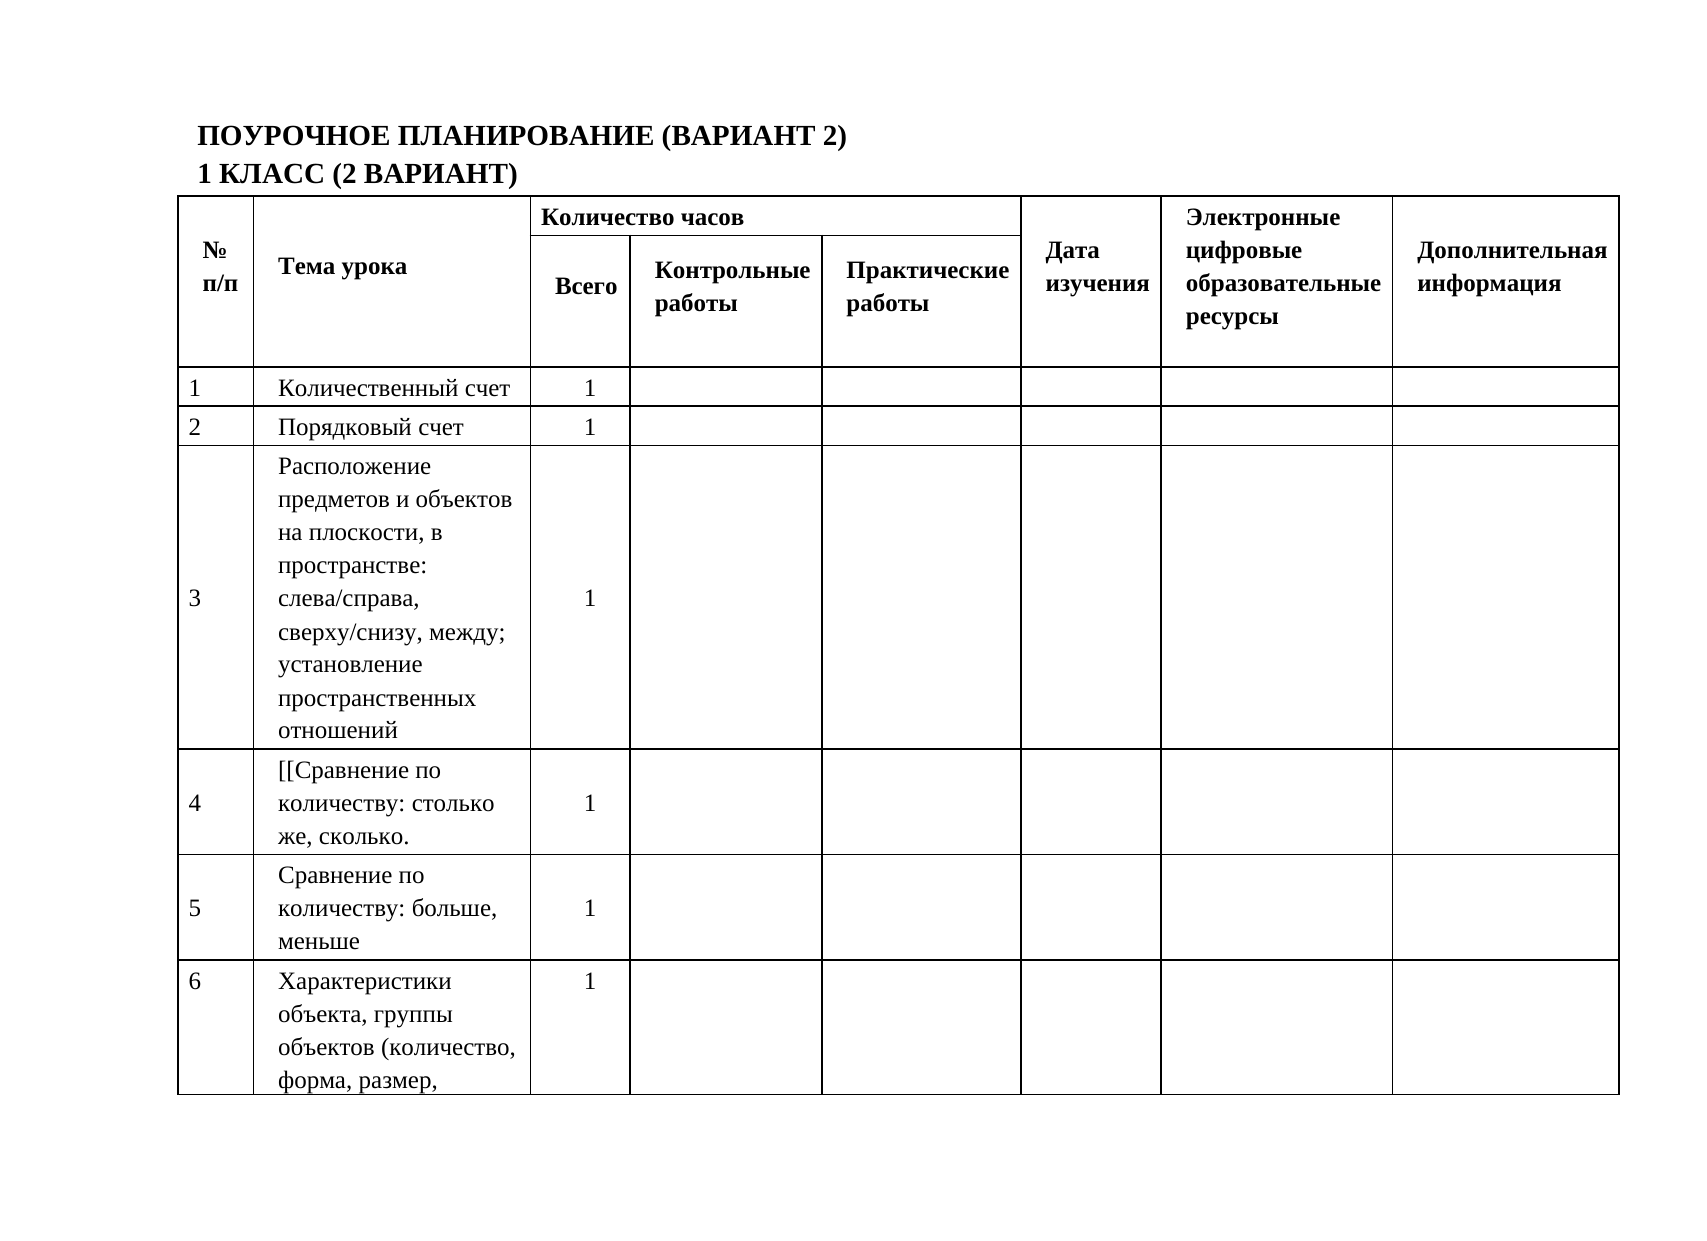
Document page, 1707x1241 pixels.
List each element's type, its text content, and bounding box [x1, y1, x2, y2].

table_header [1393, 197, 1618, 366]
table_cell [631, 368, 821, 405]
text 1 КЛАСС (2 ВАРИАНТ) [190, 157, 1618, 190]
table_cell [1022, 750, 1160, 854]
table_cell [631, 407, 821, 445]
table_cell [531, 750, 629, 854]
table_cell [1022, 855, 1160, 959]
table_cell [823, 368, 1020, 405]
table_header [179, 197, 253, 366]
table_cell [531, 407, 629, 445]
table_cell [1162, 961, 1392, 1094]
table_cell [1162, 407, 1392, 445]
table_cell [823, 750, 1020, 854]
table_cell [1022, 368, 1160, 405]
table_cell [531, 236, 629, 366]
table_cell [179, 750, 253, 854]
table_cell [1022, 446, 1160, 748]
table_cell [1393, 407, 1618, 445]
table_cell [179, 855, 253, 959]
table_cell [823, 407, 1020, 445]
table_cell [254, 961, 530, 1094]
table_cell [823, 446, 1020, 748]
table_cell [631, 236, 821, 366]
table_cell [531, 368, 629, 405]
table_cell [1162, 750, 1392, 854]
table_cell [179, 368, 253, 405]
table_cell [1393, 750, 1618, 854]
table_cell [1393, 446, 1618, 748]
text ПОУРОЧНОЕ ПЛАНИРОВАНИЕ (ВАРИАНТ 2) [190, 118, 1618, 152]
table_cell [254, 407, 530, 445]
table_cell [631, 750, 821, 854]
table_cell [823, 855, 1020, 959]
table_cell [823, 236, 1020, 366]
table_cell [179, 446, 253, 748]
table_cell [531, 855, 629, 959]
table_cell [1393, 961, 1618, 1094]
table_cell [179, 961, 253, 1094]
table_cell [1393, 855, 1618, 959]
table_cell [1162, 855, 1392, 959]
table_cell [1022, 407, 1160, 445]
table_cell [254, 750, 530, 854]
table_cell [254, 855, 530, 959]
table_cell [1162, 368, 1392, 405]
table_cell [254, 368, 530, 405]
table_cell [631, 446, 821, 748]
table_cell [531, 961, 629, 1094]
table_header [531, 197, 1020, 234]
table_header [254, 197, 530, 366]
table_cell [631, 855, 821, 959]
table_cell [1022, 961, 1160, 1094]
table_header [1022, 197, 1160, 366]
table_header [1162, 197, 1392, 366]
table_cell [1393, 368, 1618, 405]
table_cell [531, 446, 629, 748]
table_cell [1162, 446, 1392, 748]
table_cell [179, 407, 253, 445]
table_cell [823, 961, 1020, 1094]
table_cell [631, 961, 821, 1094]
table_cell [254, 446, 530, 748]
